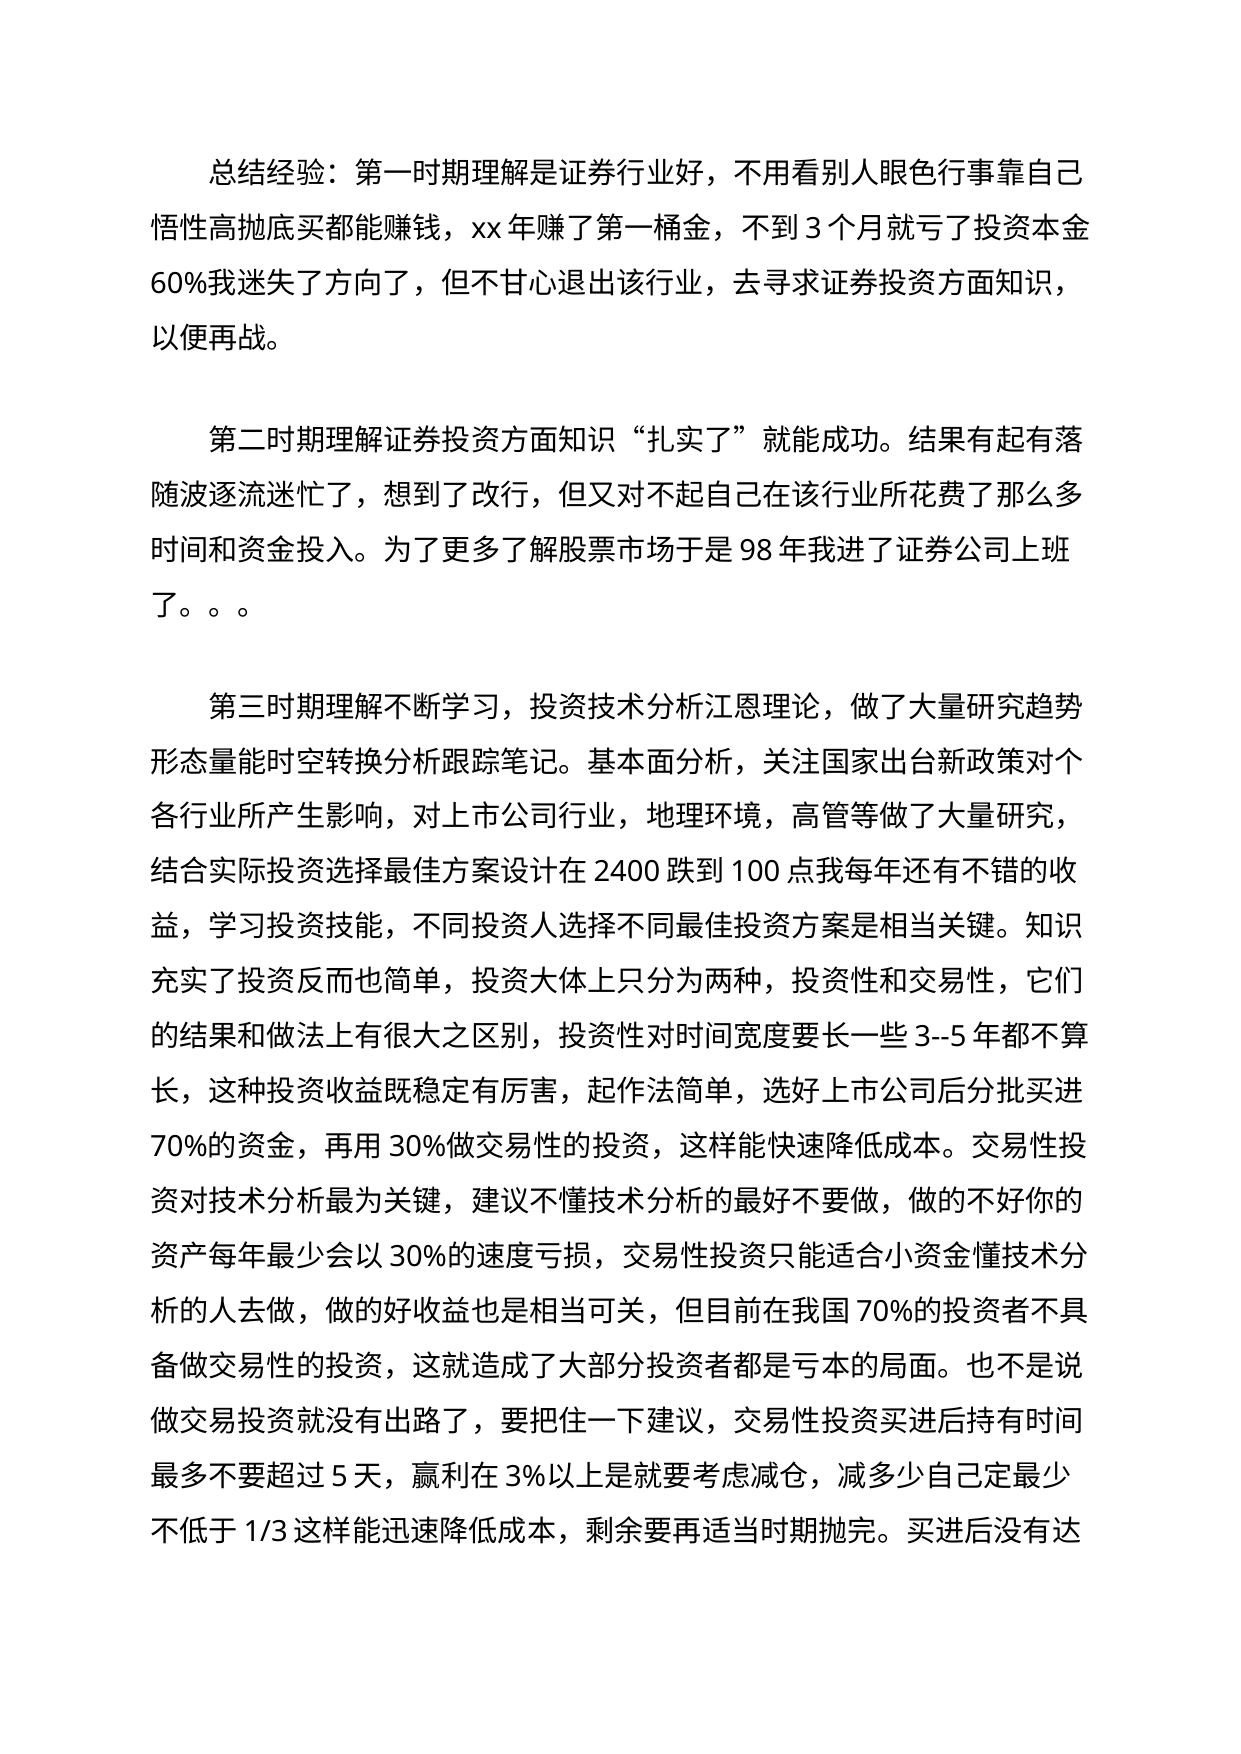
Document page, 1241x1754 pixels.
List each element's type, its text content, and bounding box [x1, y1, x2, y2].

text 第二时期理解证券投资方面知识“扎实了”就能成功。结果有起有落随波逐流迷忙了，想到了改行，但又对不起自己在该行业所花费了那么多时间和资金投入。为了更多了解股票市场于是98年我进了证券公司上班了。。。 [150, 417, 1090, 624]
text 总结经验：第一时期理解是证券行业好，不用看别人眼色行事靠自己悟性高抛底买都能赚钱，xx年赚了第一桶金，不到3个月就亏了投资本金60%我迷失了方向了，但不甘心退出该行业，去寻求证券投资方面知识，以便再战。 [150, 150, 1090, 357]
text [150, 683, 1090, 1550]
